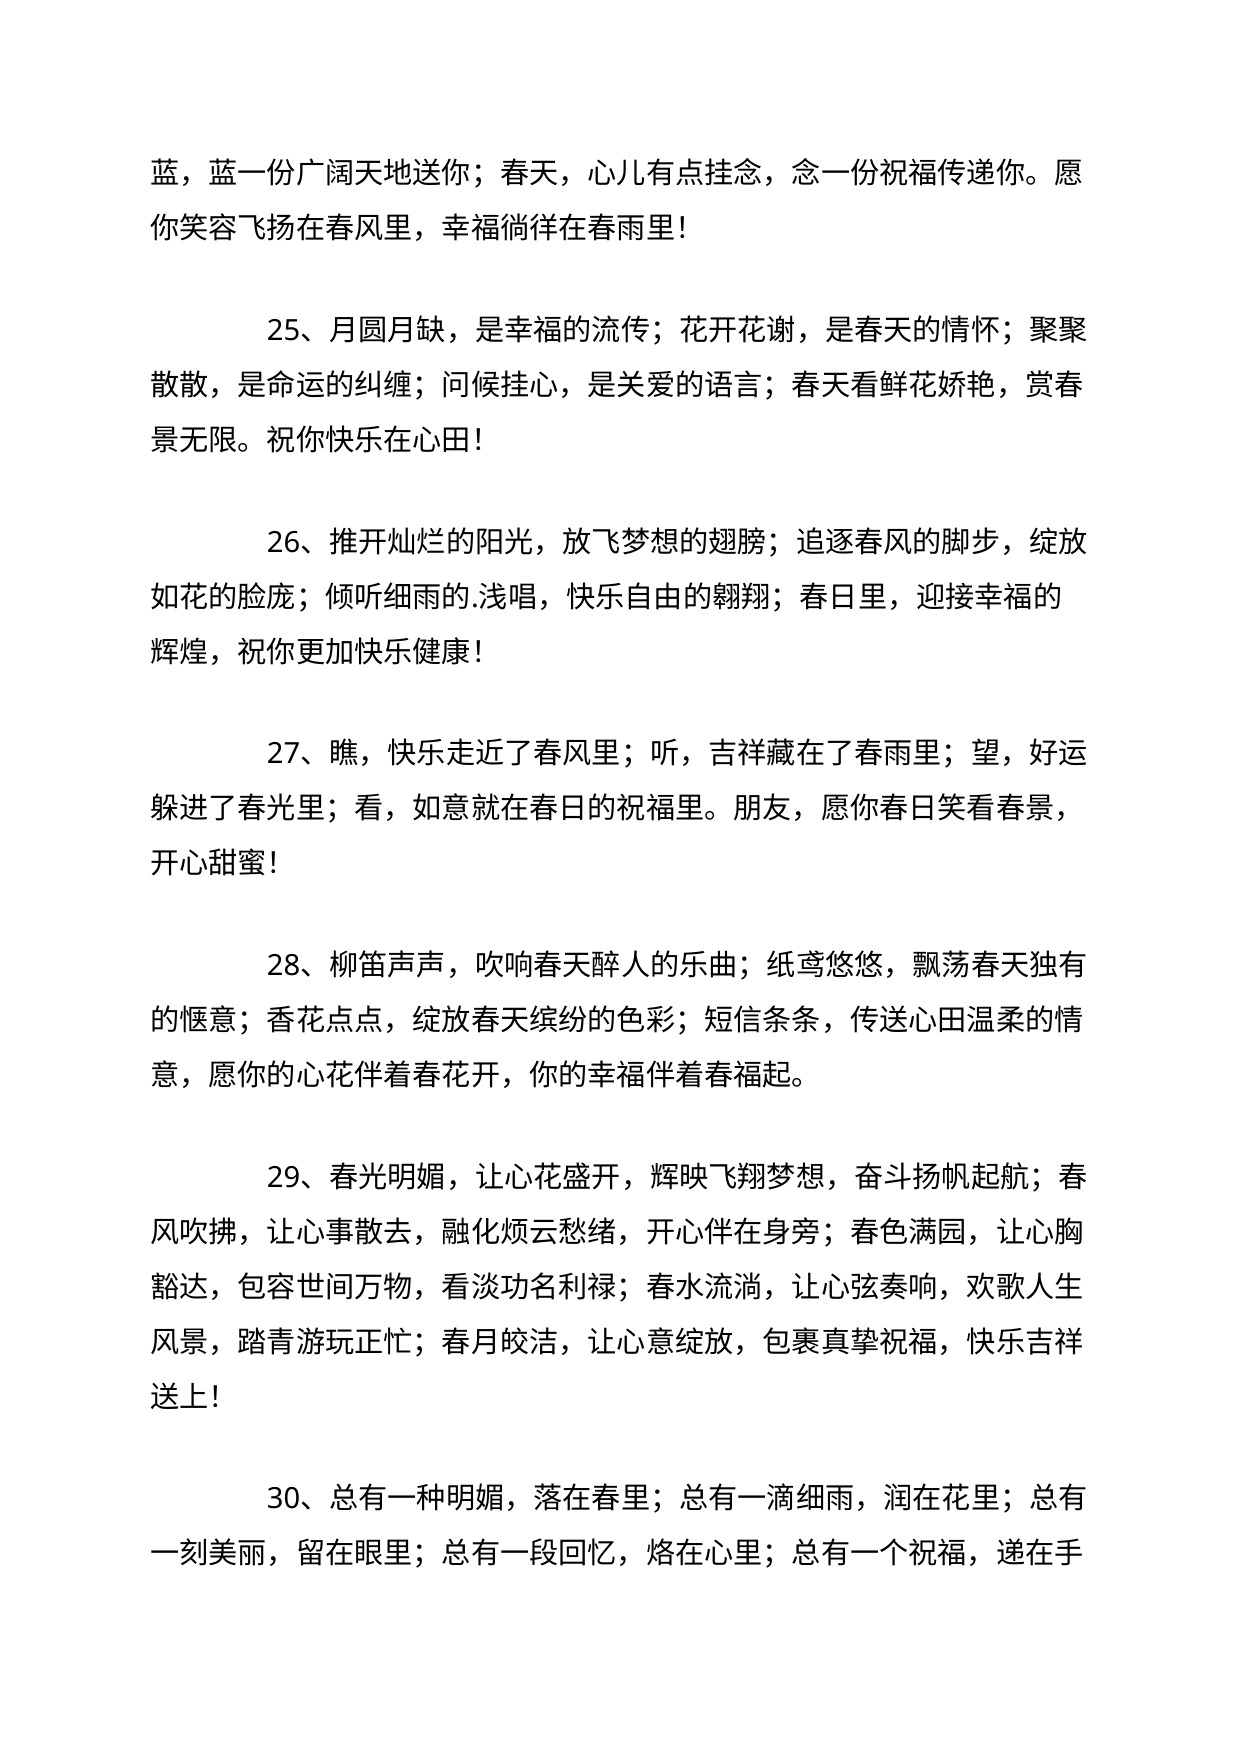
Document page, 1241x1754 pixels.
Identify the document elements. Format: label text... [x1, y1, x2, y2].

text 26、推开灿烂的阳光，放飞梦想的翅膀；追逐春风的脚步，绽放如花的脸庞；倾听细雨的.浅唱，快乐自由的翱翔；春日里，迎接幸福的辉煌，祝你更加快乐健康！ [150, 518, 1090, 671]
text 25、月圆月缺，是幸福的流传；花开花谢，是春天的情怀；聚聚散散，是命运的纠缠；问候挂心，是关爱的语言；春天看鲜花娇艳，赏春景无限。祝你快乐在心田！ [150, 307, 1090, 459]
text 27、瞧，快乐走近了春风里；听，吉祥藏在了春雨里；望，好运躲进了春光里；看，如意就在春日的祝福里。朋友，愿你春日笑看春景，开心甜蜜！ [150, 730, 1090, 882]
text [150, 1475, 1090, 1572]
text 29、春光明媚，让心花盛开，辉映飞翔梦想，奋斗扬帆起航；春风吹拂，让心事散去，融化烦云愁绪，开心伴在身旁；春色满园，让心胸豁达，包容世间万物，看淡功名利禄；春水流淌，让心弦奏响，欢歌人生风景，踏青游玩正忙；春月皎洁，让心意绽放，包裹真挚祝福，快乐吉祥送上！ [150, 1153, 1090, 1415]
text 28、柳笛声声，吹响春天醉人的乐曲；纸鸢悠悠，飘荡春天独有的惬意；香花点点，绽放春天缤纷的色彩；短信条条，传送心田温柔的情意，愿你的心花伴着春花开，你的幸福伴着春福起。 [150, 942, 1090, 1094]
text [150, 150, 1090, 247]
